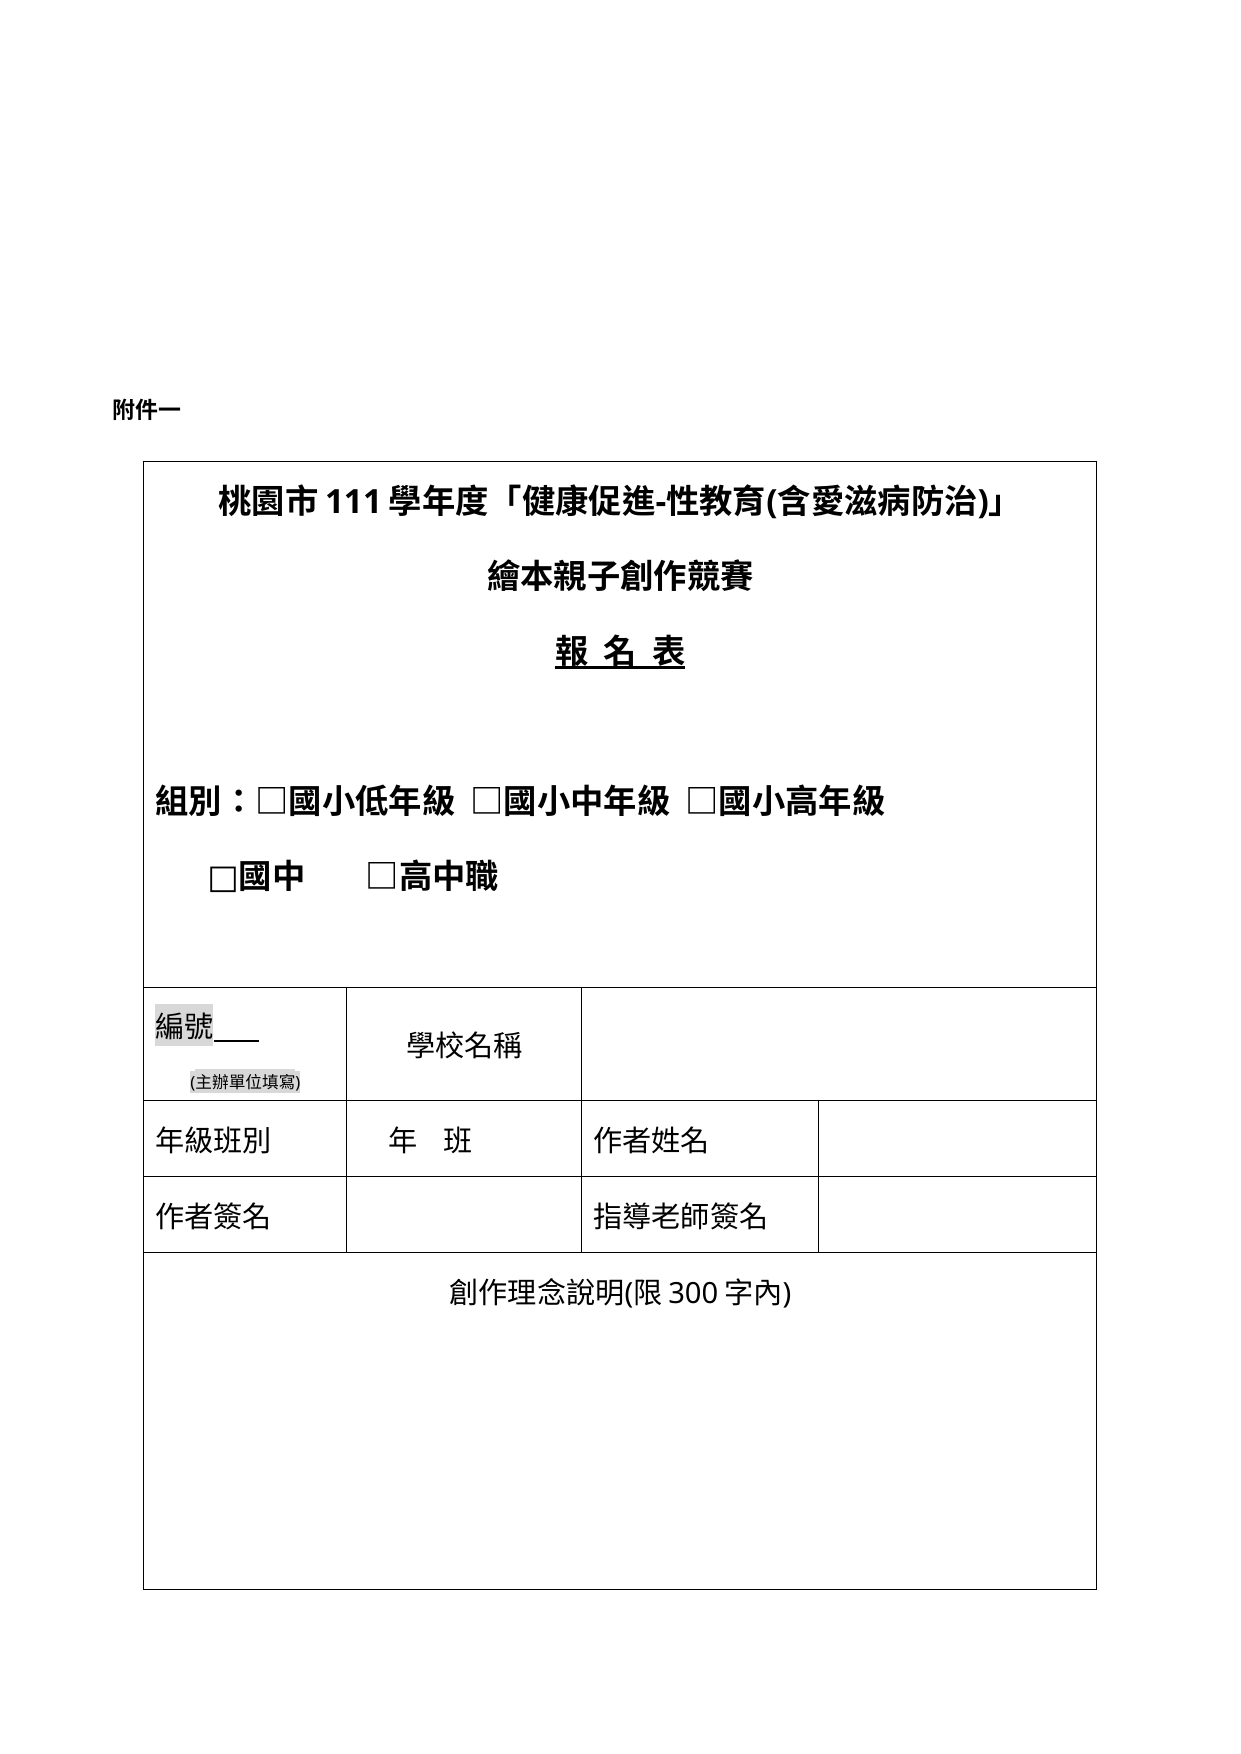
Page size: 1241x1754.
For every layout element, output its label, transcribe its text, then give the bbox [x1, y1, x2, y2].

table_cell 學校名稱 [347, 988, 581, 1100]
table_cell [819, 1101, 1096, 1176]
table_cell 指導老師簽名 [582, 1177, 818, 1252]
table_cell [582, 988, 1096, 1100]
table_cell [819, 1177, 1096, 1252]
table_cell 年 班 [347, 1101, 581, 1176]
table_cell [347, 1177, 581, 1252]
table_header 桃園市111學年度「健康促進-性教育(含愛滋病防治)」 繪本親子創作競賽 報 名 表 組別：□國小低年級 □國小中年級 □國小高年級 □國中 □高中職 [144, 462, 1096, 987]
table_cell 作者姓名 [582, 1101, 818, 1176]
text 附件一 [112, 389, 1128, 427]
table_cell 創作理念說明(限300字內) [144, 1253, 1096, 1588]
table_cell 年級班別 [144, 1101, 346, 1176]
table_cell 作者簽名 [144, 1177, 346, 1252]
table_cell 編號 (主辦單位填寫) [144, 988, 346, 1100]
